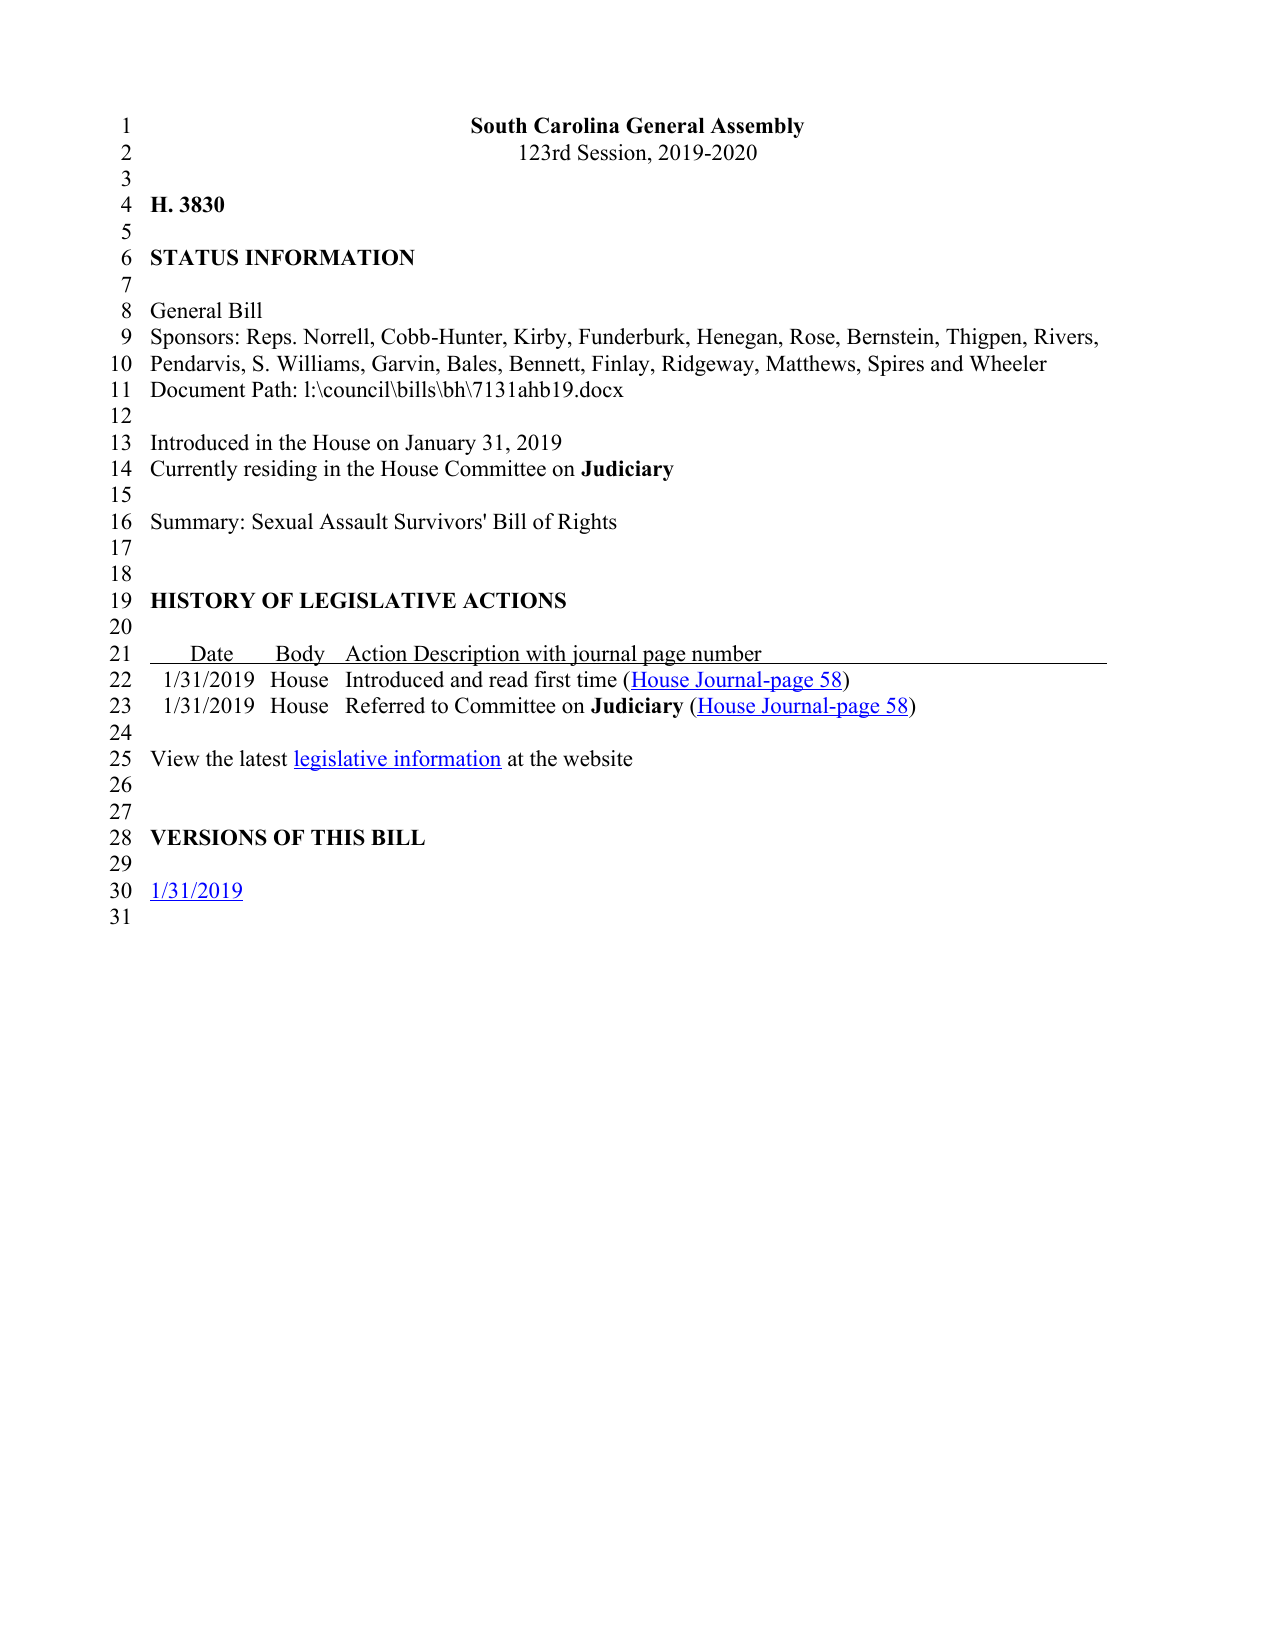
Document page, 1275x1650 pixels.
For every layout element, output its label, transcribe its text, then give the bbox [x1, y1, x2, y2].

text 1/31/2019 House Introduced and read first time (House Journal-page 58) [150, 666, 1125, 692]
text VERSIONS OF THIS BILL [150, 824, 1125, 850]
text South Carolina General Assembly [150, 112, 1125, 139]
text Document Path: l:\council\bills\bh\7131ahb19.docx [150, 376, 1125, 402]
text H. 3830 [150, 192, 1125, 218]
text Date Body Action Description with journal page number [150, 639, 1125, 666]
text HISTORY OF LEGISLATIVE ACTIONS [150, 587, 1125, 613]
text 123rd Session, 2019-2020 [150, 139, 1125, 165]
text Currently residing in the House Committee on Judiciary [150, 455, 1125, 481]
text Sponsors: Reps. Norrell, Cobb-Hunter, Kirby, Funderburk, Henegan, Rose, Bernstein, Thigpen, Rivers, Pendarvis, S. Williams, Garvin, Bales, Bennett, Finlay, Ridgeway, Matthews, Spires and Wheeler [150, 323, 1125, 376]
text STATUS INFORMATION [150, 244, 1125, 271]
text 1/31/2019 House Referred to Committee on Judiciary (House Journal-page 58) [150, 692, 1125, 719]
text View the latest legislative information at the website [150, 745, 1125, 771]
text General Bill [150, 297, 1125, 323]
text Summary: Sexual Assault Survivors' Bill of Rights [150, 508, 1125, 534]
text 1/31/2019 [150, 877, 1125, 903]
text Introduced in the House on January 31, 2019 [150, 429, 1125, 455]
